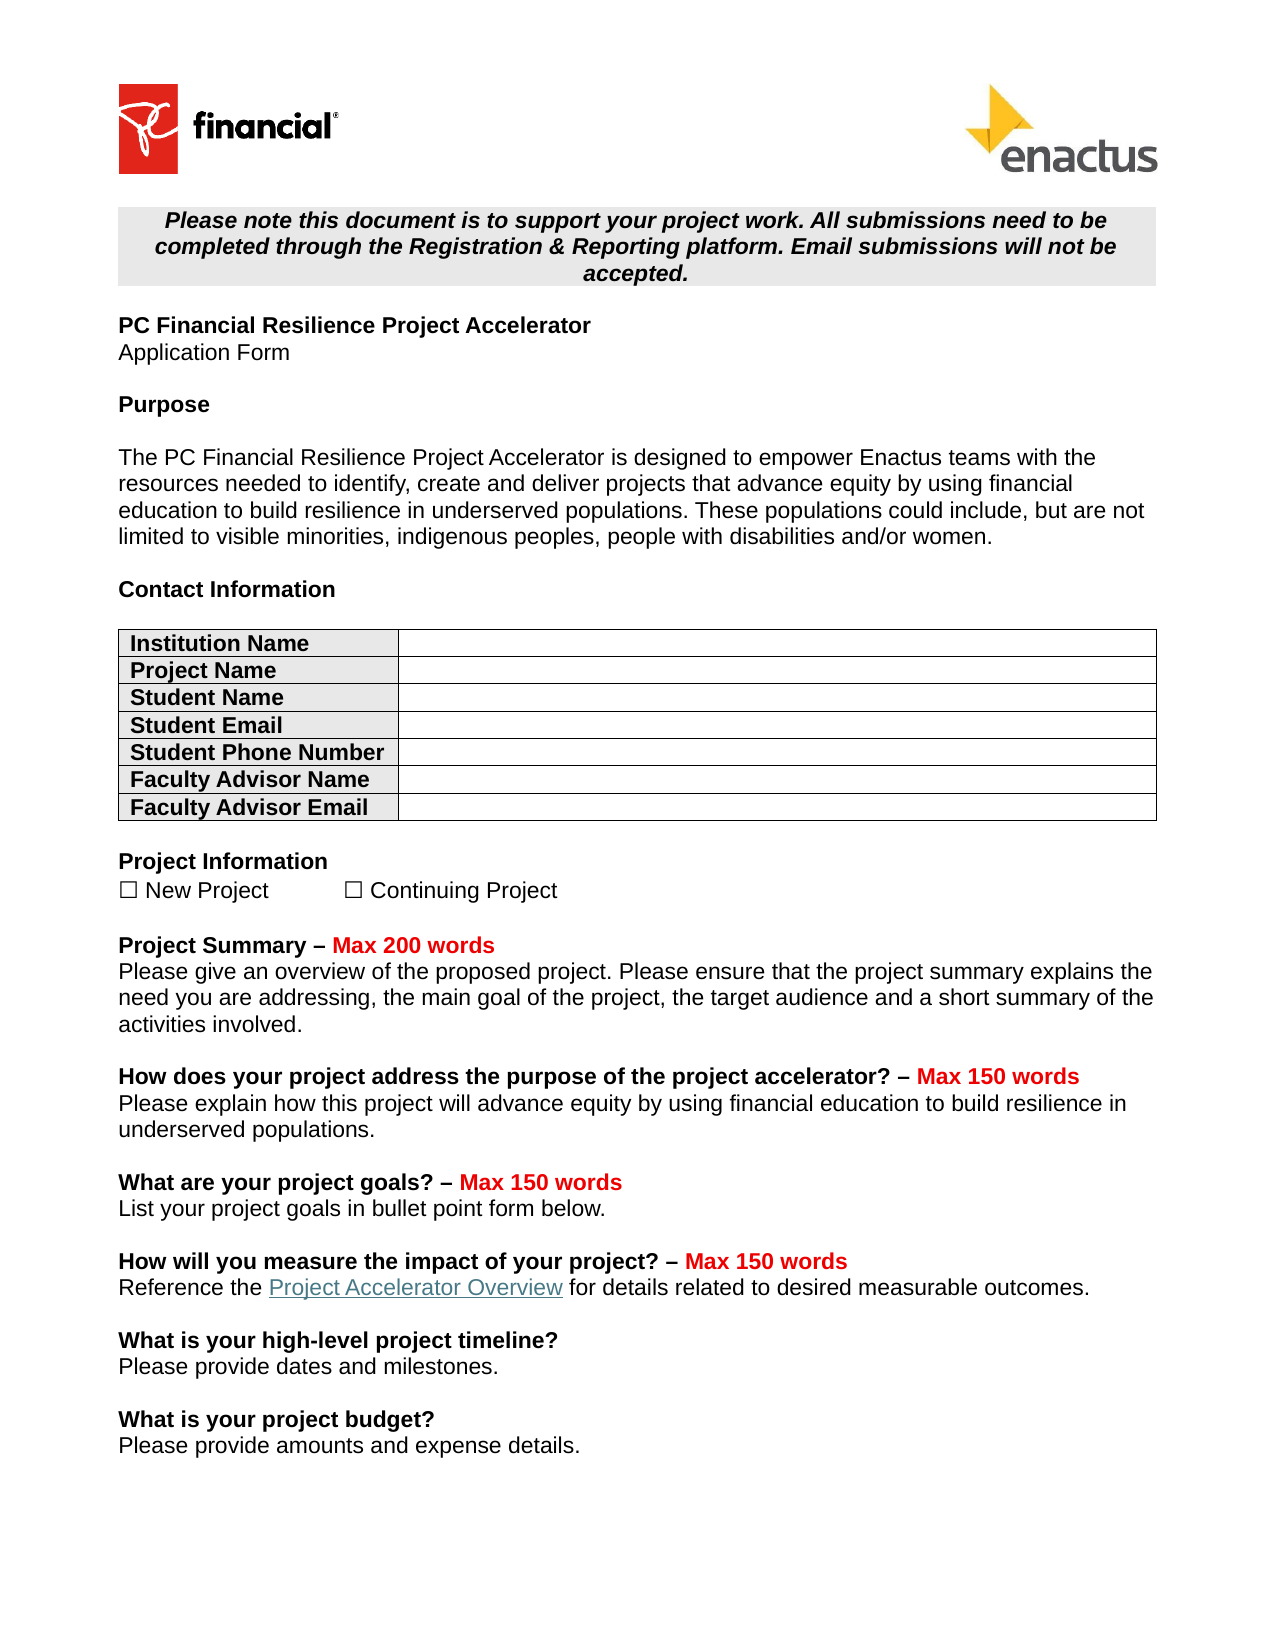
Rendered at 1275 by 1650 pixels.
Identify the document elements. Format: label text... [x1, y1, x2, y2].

text What are your project goals? – Max 150 words [118, 1169, 1157, 1195]
text Project Summary – Max 200 words [118, 932, 1157, 958]
text Reference the Project Accelerator Overview for details related to desired measurable outcomes. [118, 1274, 1157, 1301]
table_cell Student Email [119, 712, 398, 738]
text Application Form [118, 338, 1157, 365]
table_cell [399, 794, 1156, 820]
table_cell [399, 766, 1156, 793]
text What is your high-level project timeline? [118, 1327, 1157, 1353]
subtitle Purpose [118, 391, 1157, 418]
table_cell [399, 712, 1156, 738]
text List your project goals in bullet point form below. [118, 1195, 1157, 1221]
text Please give an overview of the proposed project. Please ensure that the project summary explains the need you are addressing, the main goal of the project, the target audience and a short summary of the activities involved. [118, 958, 1157, 1037]
table_cell [399, 739, 1156, 765]
table_header Please note this document is to support your project work. All submissions need to be completed through the Registration & Reporting platform. Email submissions will not be accepted. [118, 207, 1156, 286]
table_cell Faculty Advisor Name [119, 766, 398, 793]
text ☐ New Project ☐ Continuing Project [118, 874, 1157, 905]
text Please provide amounts and expense details. [118, 1432, 1157, 1459]
table_header [399, 630, 1156, 656]
picture [963, 83, 1159, 173]
table_cell Project Name [119, 657, 398, 683]
text What is your project budget? [118, 1406, 1157, 1432]
text PC Financial Resilience Project Accelerator [118, 312, 1157, 338]
subtitle Project Information [118, 848, 1157, 874]
text How does your project address the purpose of the project accelerator? – Max 150 words [118, 1063, 1157, 1090]
text How will you measure the impact of your project? – Max 150 words [118, 1248, 1157, 1274]
subtitle Contact Information [118, 576, 1157, 602]
table_cell Faculty Advisor Email [119, 794, 398, 820]
table_header Institution Name [119, 630, 398, 656]
table_cell Student Phone Number [119, 739, 398, 765]
picture [119, 84, 339, 174]
table_cell Student Name [119, 684, 398, 711]
text Please provide dates and milestones. [118, 1353, 1157, 1379]
text The PC Financial Resilience Project Accelerator is designed to empower Enactus teams with the resources needed to identify, create and deliver projects that advance equity by using financial education to build resilience in underserved populations. These populations could include, but are not limited to visible minorities, indigenous peoples, people with disabilities and/or women. [118, 444, 1157, 549]
table_cell [399, 684, 1156, 711]
text Please explain how this project will advance equity by using financial education to build resilience in underserved populations. [118, 1090, 1157, 1142]
table_cell [399, 657, 1156, 683]
